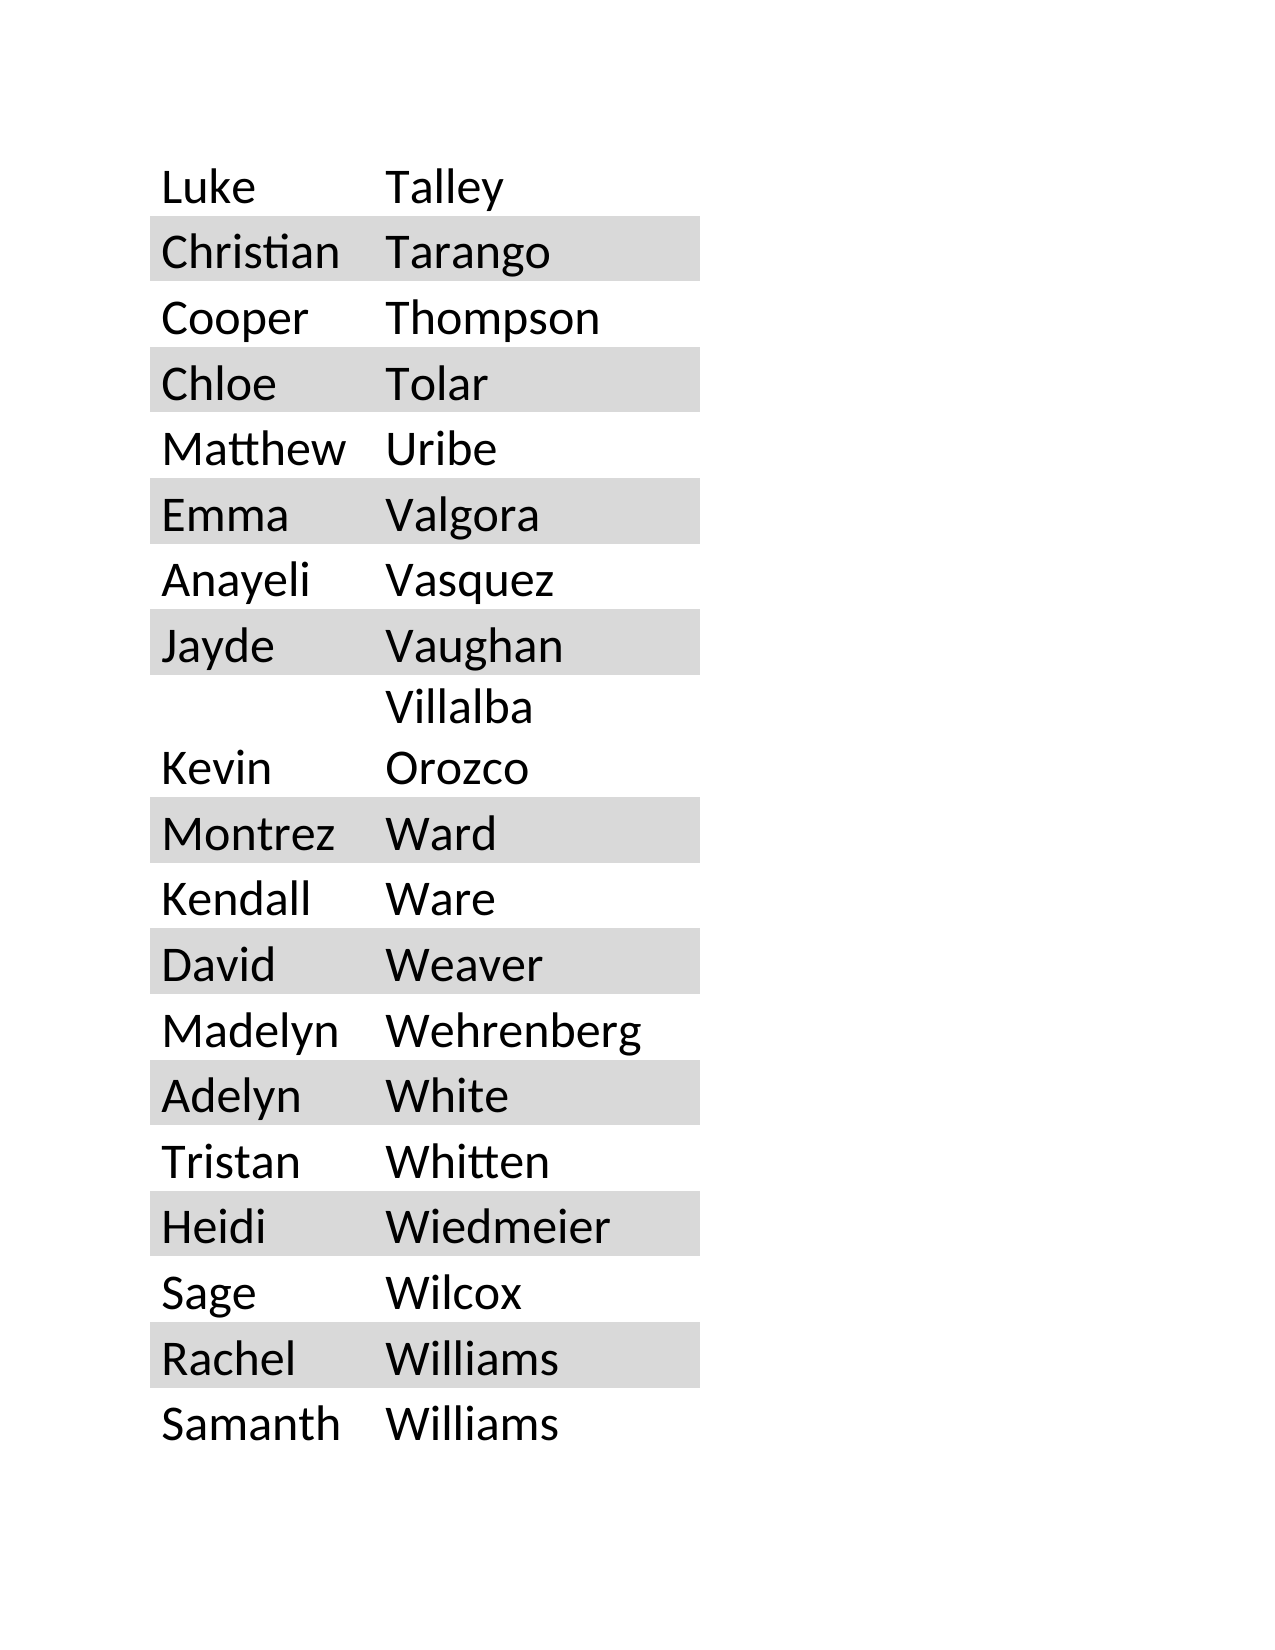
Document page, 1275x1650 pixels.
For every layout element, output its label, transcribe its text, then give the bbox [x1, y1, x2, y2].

table_cell Williams [374, 1388, 700, 1453]
table_cell Samantha [150, 1388, 374, 1453]
table_cell Thompson [374, 281, 700, 347]
table_cell Ware [374, 863, 700, 928]
table_cell Vaughan [374, 609, 700, 675]
table_cell Madelyn [150, 994, 374, 1059]
table_cell Whitten [374, 1125, 700, 1191]
table_cell Heidi [150, 1191, 374, 1256]
table_cell Jayde [150, 609, 374, 675]
table_cell White [374, 1060, 700, 1125]
table_cell Cooper [150, 281, 374, 347]
table_cell Kevin [150, 675, 374, 797]
table_cell Ward [374, 797, 700, 863]
table_cell Montrez [150, 797, 374, 863]
table_cell Kendall [150, 863, 374, 928]
table_cell Tristan [150, 1125, 374, 1191]
table_cell Uribe [374, 413, 700, 478]
table_cell Tarango [374, 216, 700, 281]
table_cell Emma [150, 478, 374, 544]
table_cell Tolar [374, 347, 700, 412]
table_cell Rachel [150, 1322, 374, 1388]
table_cell Wehrenberg [374, 994, 700, 1059]
table_cell Williams [374, 1322, 700, 1388]
table_cell Christian [150, 216, 374, 281]
table_cell Weaver [374, 928, 700, 994]
table_cell Talley [374, 150, 700, 216]
table_cell Wilcox [374, 1256, 700, 1322]
table_cell David [150, 928, 374, 994]
table_cell Vasquez [374, 544, 700, 609]
table_cell Chloe [150, 347, 374, 412]
table_cell Matthew [150, 413, 374, 478]
table_cell Luke [150, 150, 374, 216]
table_cell Adelyn [150, 1060, 374, 1125]
table_cell Sage [150, 1256, 374, 1322]
table_cell Valgora [374, 478, 700, 544]
table_cell Anayeli [150, 544, 374, 609]
table_cell Villalba Orozco [374, 675, 700, 797]
table_cell Wiedmeier [374, 1191, 700, 1256]
